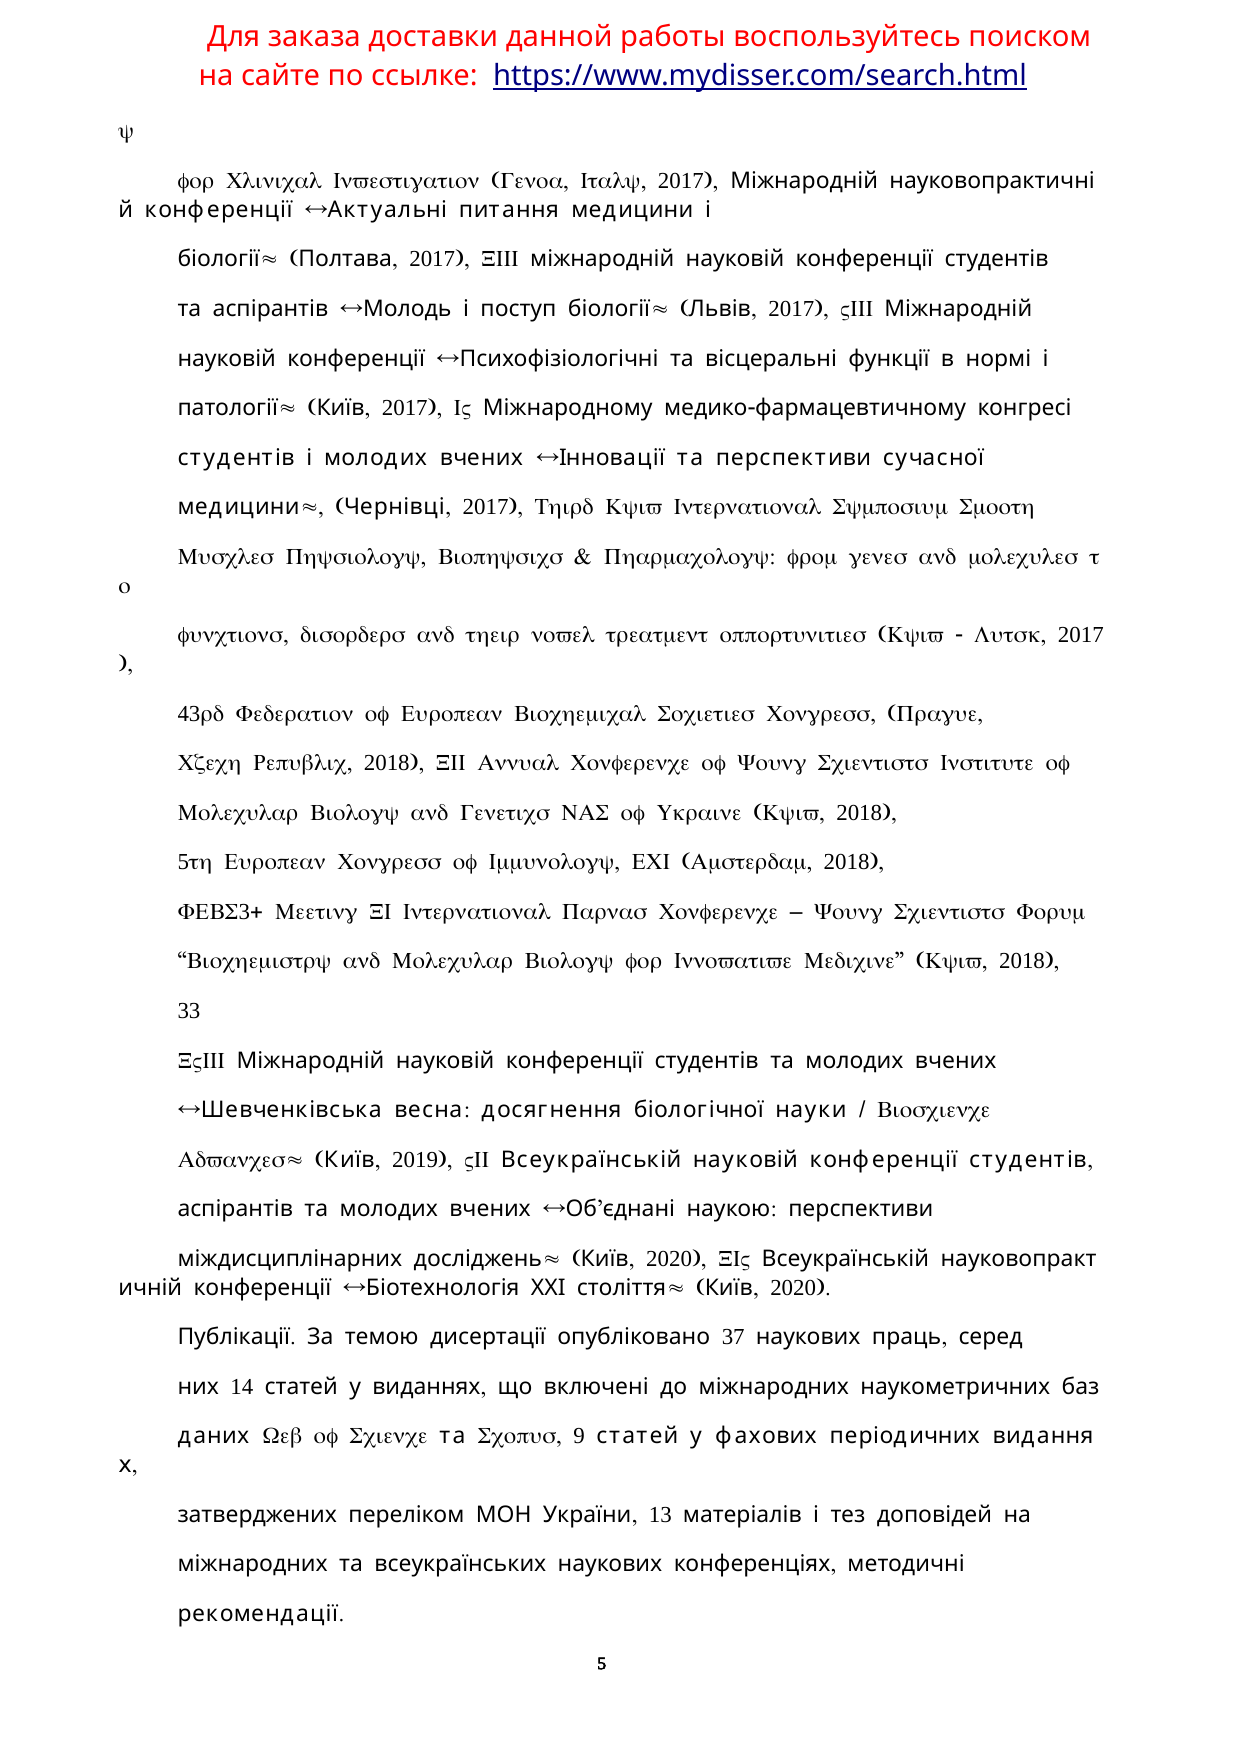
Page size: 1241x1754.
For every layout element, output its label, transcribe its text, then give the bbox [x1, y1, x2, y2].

text студентівімолодихвченихІнноваціїтаперспективисучасної [118, 441, 1107, 470]
text  [118, 994, 1107, 1023]
text КиївВсеукраїнськійнауковійконференціїстудентів [118, 1143, 1107, 1172]
text ПублікаціїЗатемоюдисертаціїопублікованонауковихпрацьсеред [118, 1321, 1107, 1349]
text рекомендації [118, 1597, 1107, 1626]
text  [118, 747, 1107, 775]
text  [118, 540, 1107, 598]
text МіжнароднійнауковопрактичнійконференціїАктуальніпитаннямедициниі [118, 164, 1107, 222]
text “” [118, 945, 1107, 974]
text науковійконференціїПсихофізіологічнітавісцеральніфункціївнорміі [118, 342, 1107, 371]
text  [118, 619, 1107, 676]
text Міжнароднійнауковійконференціїстудентівтамолодихвчених [118, 1044, 1107, 1073]
text міжнароднихтавсеукраїнськихнауковихконференціяхметодичні [118, 1548, 1107, 1577]
text – [118, 895, 1107, 924]
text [118, 115, 1107, 144]
text данихтастатейуфаховихперіодичнихвиданнях [118, 1420, 1107, 1477]
text медициниЧернівці [118, 491, 1107, 519]
text  [118, 846, 1107, 874]
text Шевченківськавеснадосягненнябіологічноїнауки [118, 1094, 1107, 1122]
text  [118, 796, 1107, 825]
text патологіїКиївМіжнародномумедикофармацевтичномуконгресі [118, 392, 1107, 420]
text  [118, 697, 1107, 726]
text тааспірантівМолодьіпоступбіологіїЛьвівМіжнародній [118, 292, 1107, 321]
text аспірантівтамолодихвченихОб’єднанінаукоюперспективи [118, 1193, 1107, 1222]
text затвердженихперелікомМОНУкраїниматеріалівітездоповідейна [118, 1498, 1107, 1527]
text біологіїПолтаваміжнароднійнауковійконференціїстудентів [118, 243, 1107, 272]
text нихстатейувиданняхщовключенідоміжнароднихнаукометричнихбаз [118, 1370, 1107, 1399]
text міждисциплінарнихдослідженьКиївВсеукраїнськійнауковопрактичнійконференціїБіотехнологіяХХІстоліттяКиїв [118, 1242, 1107, 1300]
